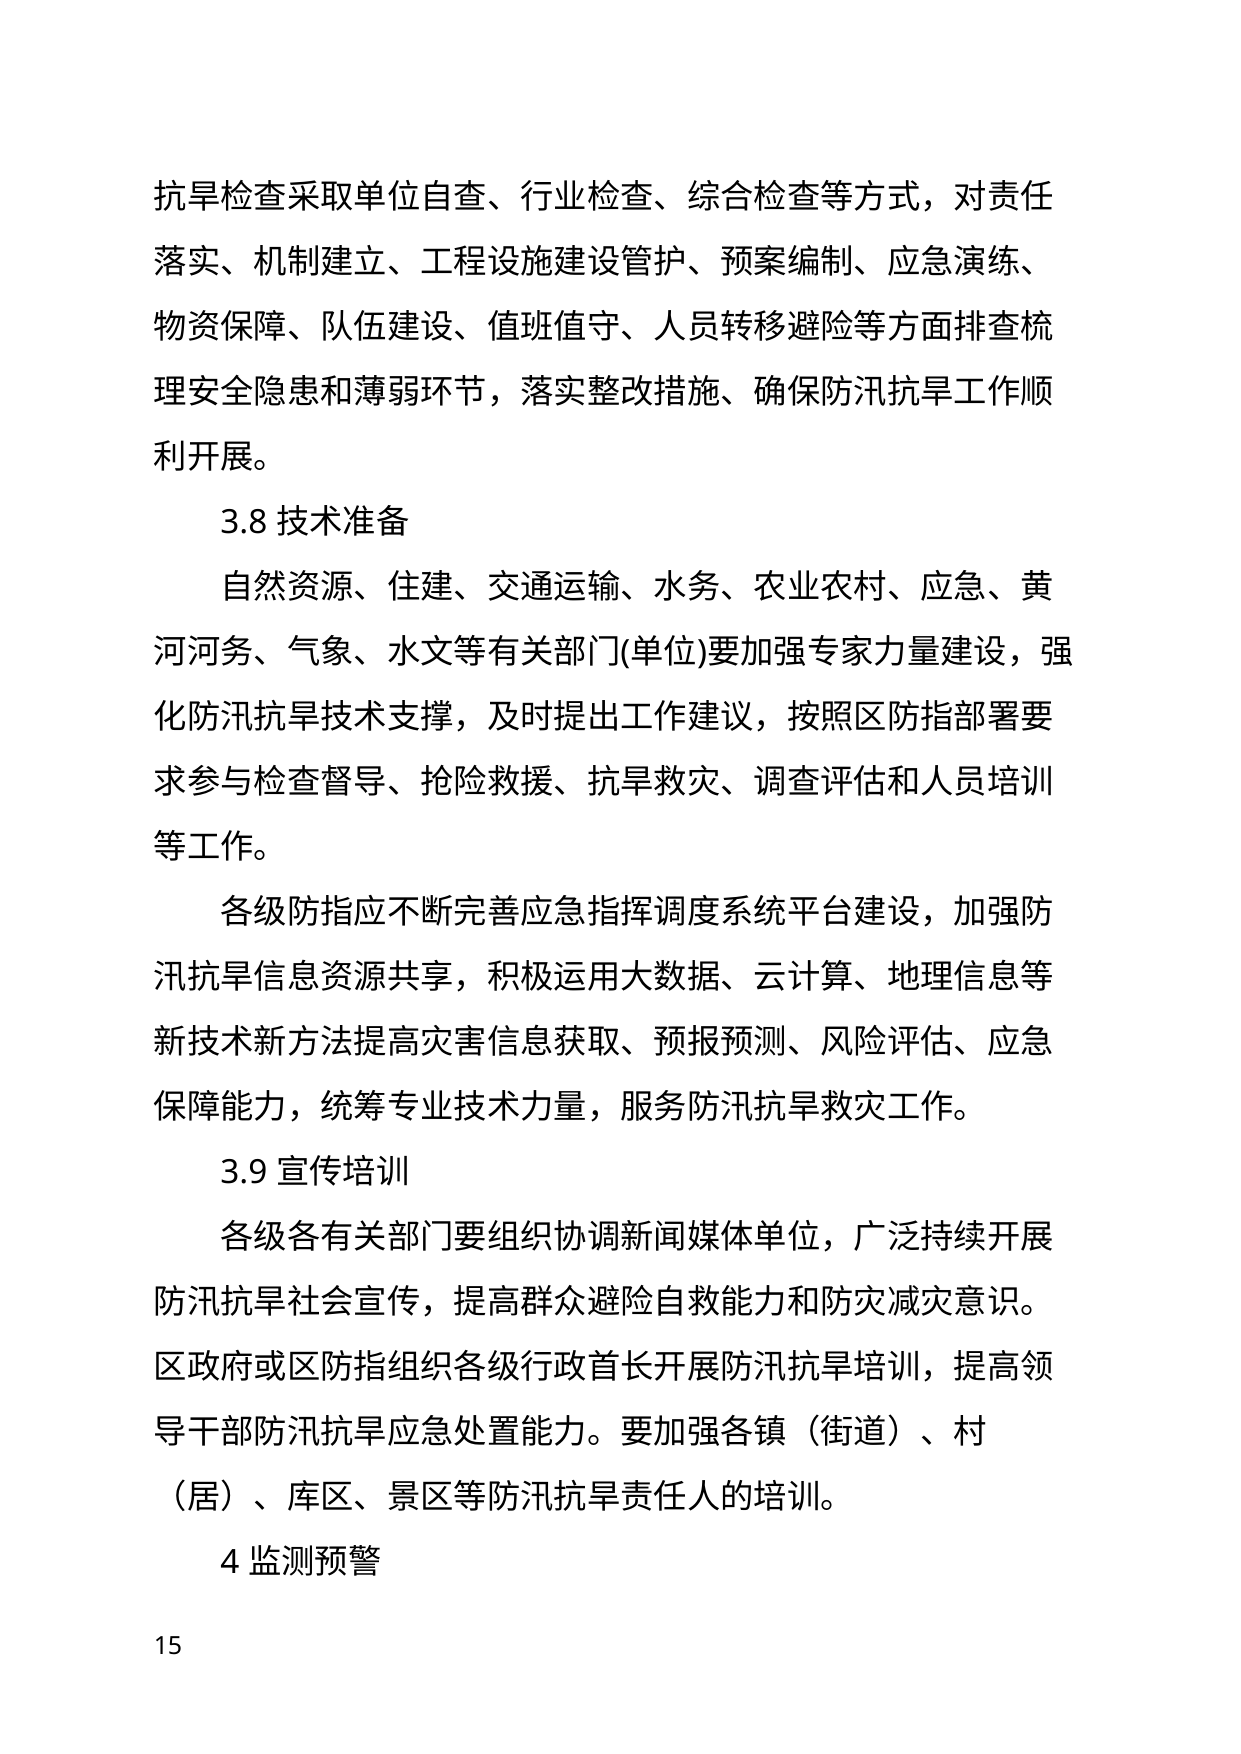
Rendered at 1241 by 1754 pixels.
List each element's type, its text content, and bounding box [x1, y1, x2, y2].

text 4 监测预警 [153, 1527, 1087, 1592]
text 各级各有关部门要组织协调新闻媒体单位，广泛持续开展防汛抗旱社会宣传，提高群众避险自救能力和防灾减灾意识。区政府或区防指组织各级行政首长开展防汛抗旱培训，提高领导干部防汛抗旱应急处置能力。要加强各镇（街道）、村（居）、库区、景区等防汛抗旱责任人的培训。 [153, 1202, 1087, 1527]
text 各级防指应不断完善应急指挥调度系统平台建设，加强防汛抗旱信息资源共享，积极运用大数据、云计算、地理信息等新技术新方法提高灾害信息获取、预报预测、风险评估、应急保障能力，统筹专业技术力量，服务防汛抗旱救灾工作。 [153, 877, 1087, 1137]
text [153, 162, 1087, 487]
text 3.9 宣传培训 [153, 1137, 1087, 1202]
text 3.8 技术准备 [153, 487, 1087, 552]
text 自然资源、住建、交通运输、水务、农业农村、应急、黄河河务、气象、水文等有关部门(单位)要加强专家力量建设，强化防汛抗旱技术支撑，及时提出工作建议，按照区防指部署要求参与检查督导、抢险救援、抗旱救灾、调查评估和人员培训等工作。 [153, 552, 1087, 877]
